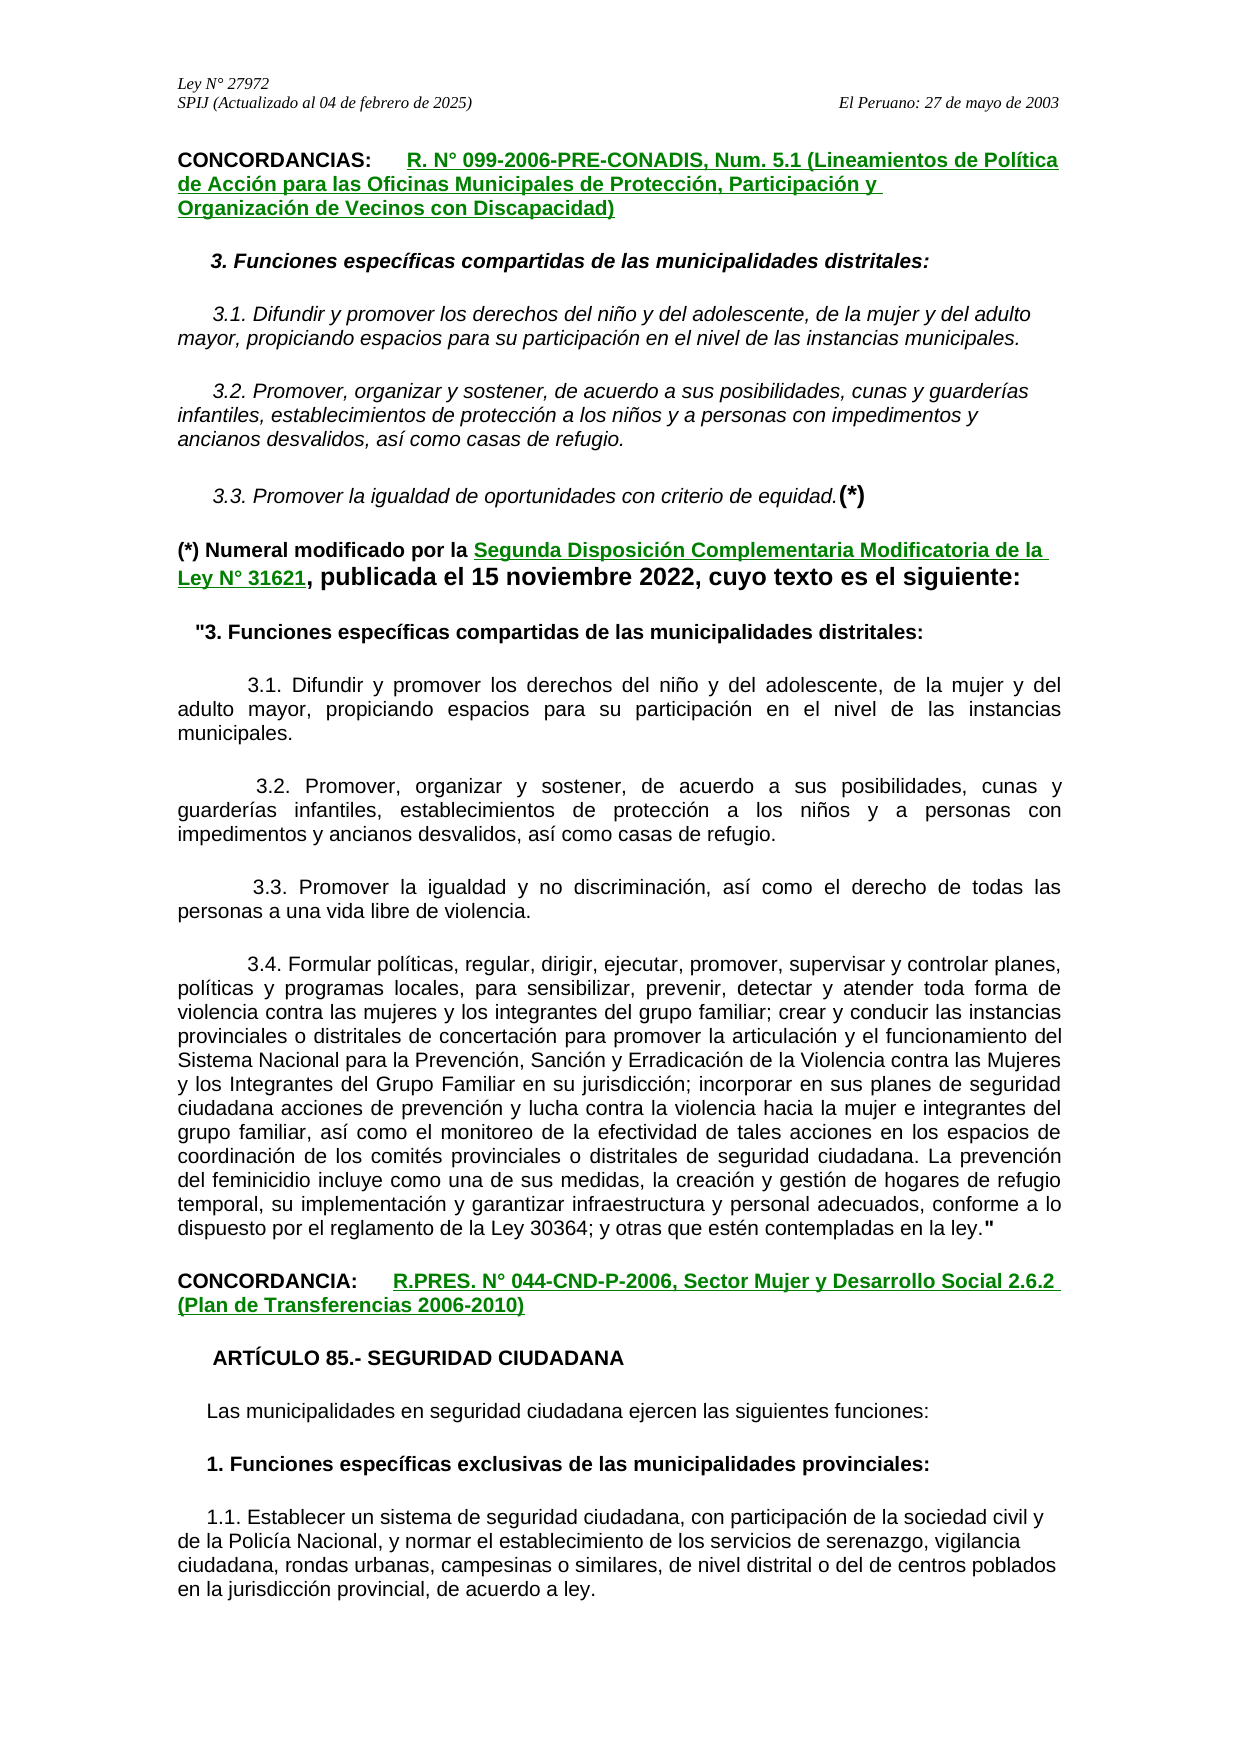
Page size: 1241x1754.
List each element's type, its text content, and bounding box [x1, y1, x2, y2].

text "3. Funciones específicas compartidas de las municipalidades distritales: [177, 620, 1063, 644]
text 3.3. Promover la igualdad y no discriminación, así como el derecho de todas las personas a una vida libre de violencia. [177, 875, 1063, 923]
text CONCORDANCIA: R.PRES. N° 044-CND-P-2006, Sector Mujer y Desarrollo Social 2.6.2 (Plan de Transferencias 2006-2010) [177, 1269, 1063, 1317]
text 3. Funciones específicas compartidas de las municipalidades distritales: [177, 249, 1063, 273]
text 3.2. Promover, organizar y sostener, de acuerdo a sus posibilidades, cunas y guarderías infantiles, establecimientos de protección a los niños y a personas con impedimentos y ancianos desvalidos, así como casas de refugio. [177, 379, 1063, 451]
text 3.2. Promover, organizar y sostener, de acuerdo a sus posibilidades, cunas y guarderías infantiles, establecimientos de protección a los niños y a personas con impedimentos y ancianos desvalidos, así como casas de refugio. [177, 774, 1063, 846]
text 3.4. Formular políticas, regular, dirigir, ejecutar, promover, supervisar y controlar planes, políticas y programas locales, para sensibilizar, prevenir, detectar y atender toda forma de violencia contra las mujeres y los integrantes del grupo familiar; crear y conducir las instancias provinciales o distritales de concertación para promover la articulación y el funcionamiento del Sistema Nacional para la Prevención, Sanción y Erradicación de la Violencia contra las Mujeres y los Integrantes del Grupo Familiar en su jurisdicción; incorporar en sus planes de seguridad ciudadana acciones de prevención y lucha contra la violencia hacia la mujer e integrantes del grupo familiar, así como el monitoreo de la efectividad de tales acciones en los espacios de coordinación de los comités provinciales o distritales de seguridad ciudadana. La prevención del feminicidio incluye como una de sus medidas, la creación y gestión de hogares de refugio temporal, su implementación y garantizar infraestructura y personal adecuados, conforme a lo dispuesto por el reglamento de la Ley 30364; y otras que estén contempladas en la ley." [177, 952, 1063, 1239]
text ARTÍCULO 85.- SEGURIDAD CIUDADANA [177, 1346, 1063, 1370]
text 3.1. Difundir y promover los derechos del niño y del adolescente, de la mujer y del adulto mayor, propiciando espacios para su participación en el nivel de las instancias municipales. [177, 673, 1063, 745]
text 3.1. Difundir y promover los derechos del niño y del adolescente, de la mujer y del adulto mayor, propiciando espacios para su participación en el nivel de las instancias municipales. [177, 302, 1063, 350]
text 1. Funciones específicas exclusivas de las municipalidades provinciales: [177, 1452, 1063, 1476]
text 1.1. Establecer un sistema de seguridad ciudadana, con participación de la sociedad civil y de la Policía Nacional, y normar el establecimiento de los servicios de serenazgo, vigilancia ciudadana, rondas urbanas, campesinas o similares, de nivel distrital o del de centros poblados en la jurisdicción provincial, de acuerdo a ley. [177, 1505, 1063, 1601]
text (*) Numeral modificado por la Segunda Disposición Complementaria Modificatoria de la Ley N° 31621, publicada el 15 noviembre 2022, cuyo texto es el siguiente: [177, 538, 1063, 591]
text CONCORDANCIAS: R. N° 099-2006-PRE-CONADIS, Num. 5.1 (Lineamientos de Política de Acción para las Oficinas Municipales de Protección, Participación y Organización de Vecinos con Discapacidad) [177, 148, 1063, 219]
text 3.3. Promover la igualdad de oportunidades con criterio de equidad.(*) [177, 480, 1063, 509]
text Las municipalidades en seguridad ciudadana ejercen las siguientes funciones: [177, 1399, 1063, 1423]
